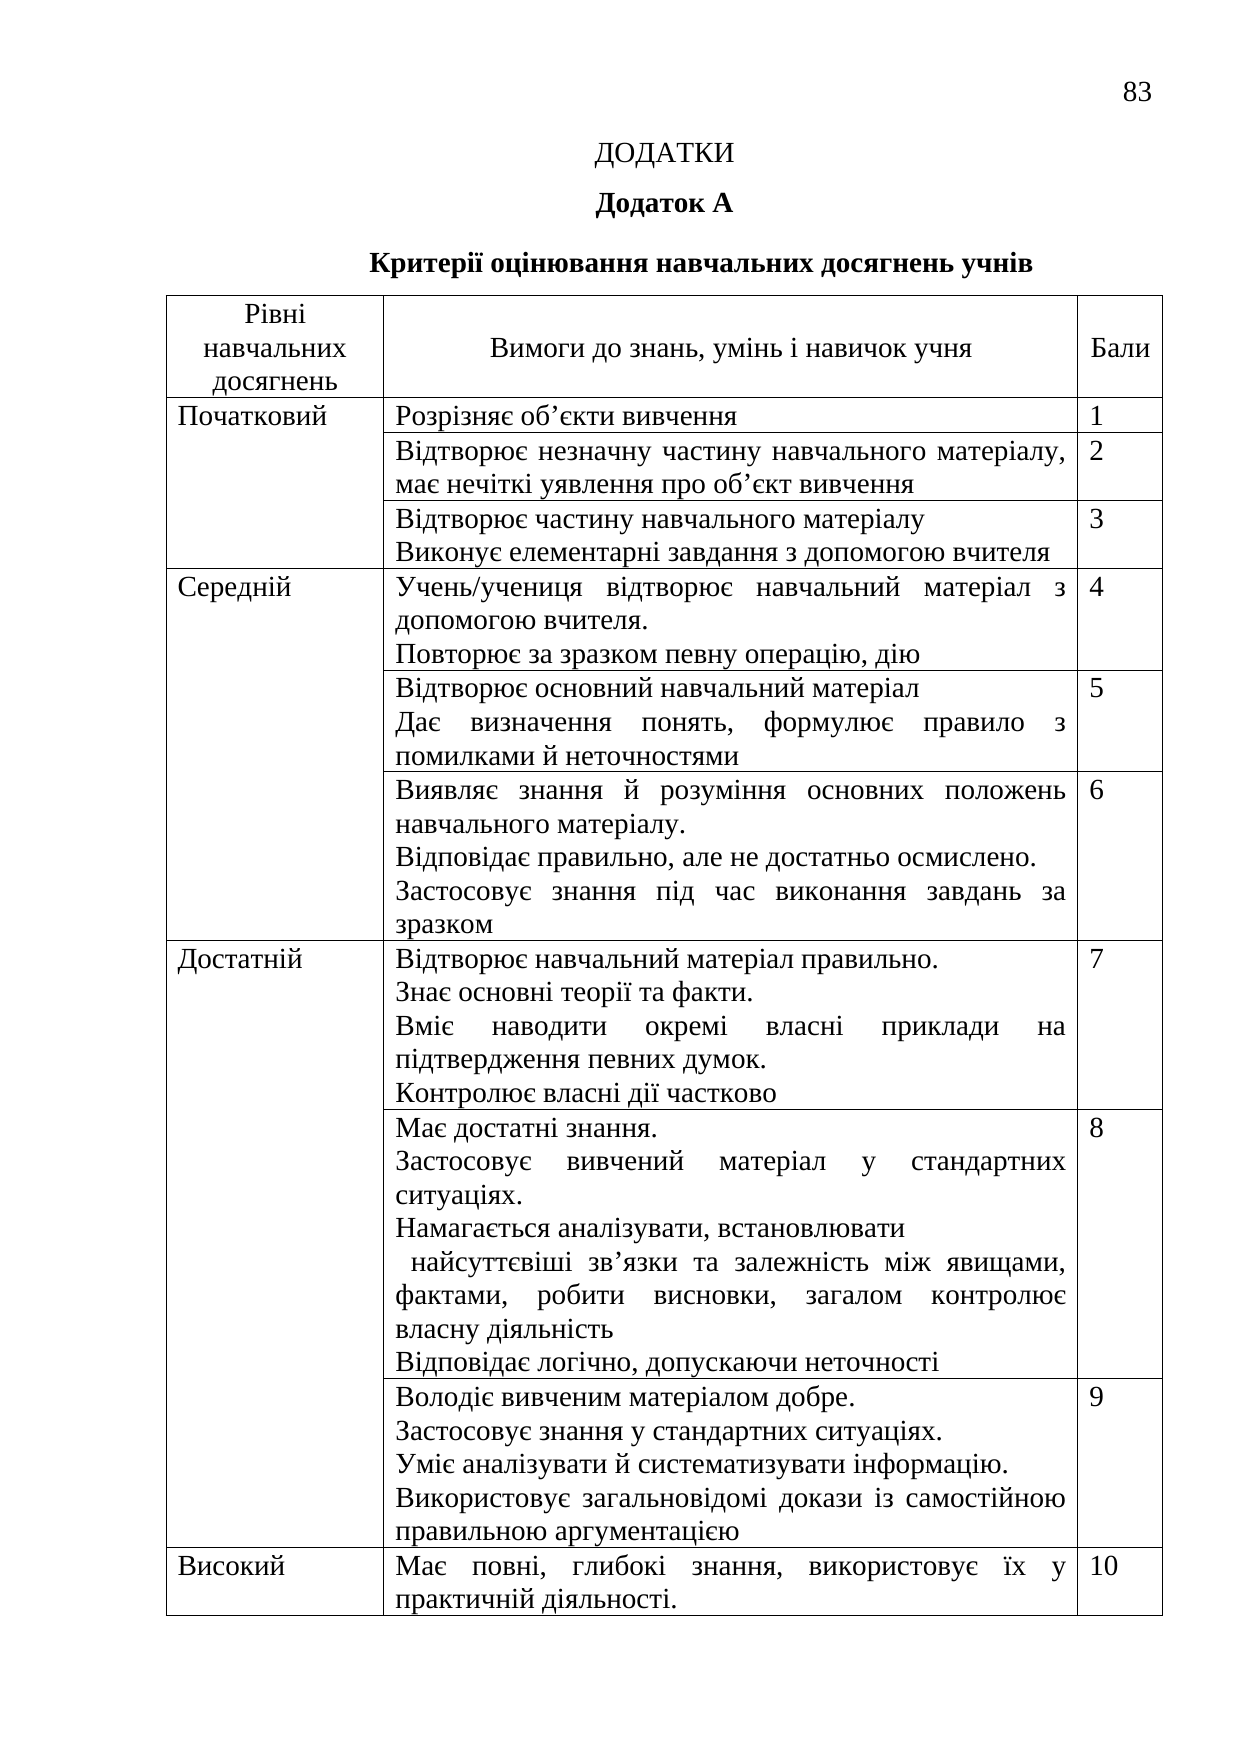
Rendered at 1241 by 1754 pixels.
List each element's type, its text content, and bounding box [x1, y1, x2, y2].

table_cell Володіє вивченим матеріалом добре. Застосовує знання у стандартних ситуаціях. Уміє аналізувати й систематизувати інформацію. Використовує загальновідомі докази із самостійною правильною аргументацією [384, 1379, 1077, 1547]
table_cell 8 [1078, 1110, 1162, 1378]
table_cell Високий [167, 1548, 383, 1615]
text Критерії оцінювання навчальних досягнень учнів [177, 245, 1152, 278]
table_cell Відтворює навчальний матеріал правильно. Знає основні теорії та факти. Вміє наводити окремі власні приклади на підтвердження певних думок. Контролює власні дії частково [384, 941, 1077, 1109]
table_cell Відтворює основний навчальний матеріал Дає визначення понять, формулює правило з помилками й неточностями [384, 671, 1077, 771]
table_cell Учень/учениця відтворює навчальний матеріал з допомогою вчителя. Повторює за зразком певну операцію, дію [384, 569, 1077, 669]
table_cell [384, 1548, 1077, 1615]
table_cell 2 [1078, 433, 1162, 500]
table_header Рівні навчальних досягнень [167, 296, 383, 397]
table_cell 3 [1078, 501, 1162, 568]
table_header Бали [1078, 296, 1162, 397]
table_cell Має достатні знання. Застосовує вивчений матеріал у стандартних ситуаціях. Намагається аналізувати, встановлювати найсуттєвіші зв’язки та залежність між явищами, фактами, робити висновки, загалом контролює власну діяльність Відповідає логічно, допускаючи неточності [384, 1110, 1077, 1378]
table_cell 1 [1078, 398, 1162, 432]
table_cell Виявляє знання й розуміння основних положень навчального матеріалу. Відповідає правильно, але не достатньо осмислено. Застосовує знання під час виконання завдань за зразком [384, 772, 1077, 940]
table_cell Початковий [167, 398, 383, 568]
text ДОДАТКИ [177, 135, 1152, 169]
table_cell 7 [1078, 941, 1162, 1109]
table_cell Середній [167, 569, 383, 940]
table_cell 4 [1078, 569, 1162, 669]
table_cell Достатній [167, 941, 383, 1547]
table_cell Розрізняє об’єкти вивчення [384, 398, 1077, 432]
table_cell 6 [1078, 772, 1162, 940]
table_cell Відтворює частину навчального матеріалу Виконує елементарні завдання з допомогою вчителя [384, 501, 1077, 568]
text Додаток А [177, 186, 1152, 219]
table_cell Відтворює незначну частину навчального матеріалу, має нечіткі уявлення про об’єкт вивчення [384, 433, 1077, 500]
table_cell 10 [1078, 1548, 1162, 1615]
table_header Вимоги до знань, умінь і навичок учня [384, 296, 1077, 397]
table_cell 9 [1078, 1379, 1162, 1547]
table_cell 5 [1078, 671, 1162, 771]
